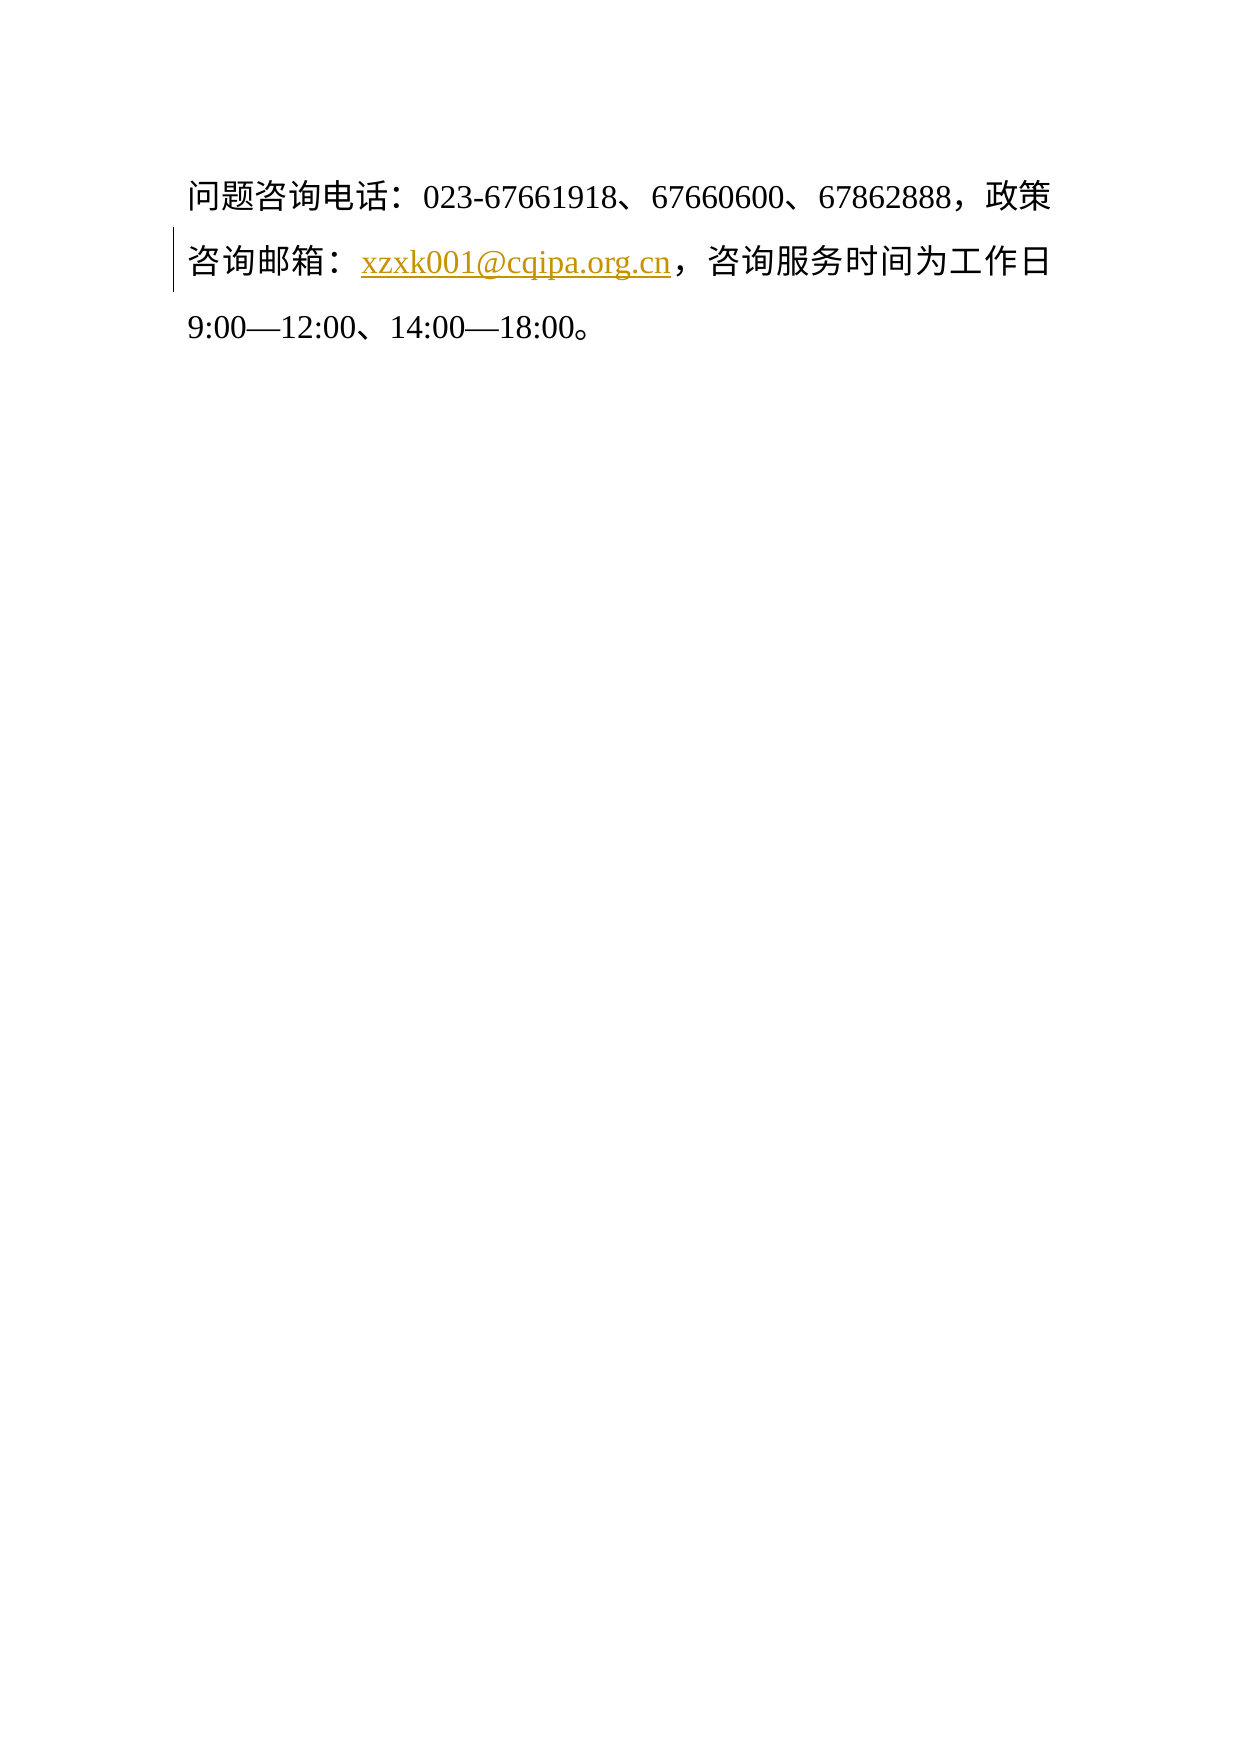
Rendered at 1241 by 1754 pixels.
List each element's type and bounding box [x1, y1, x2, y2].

text [187, 162, 1053, 357]
